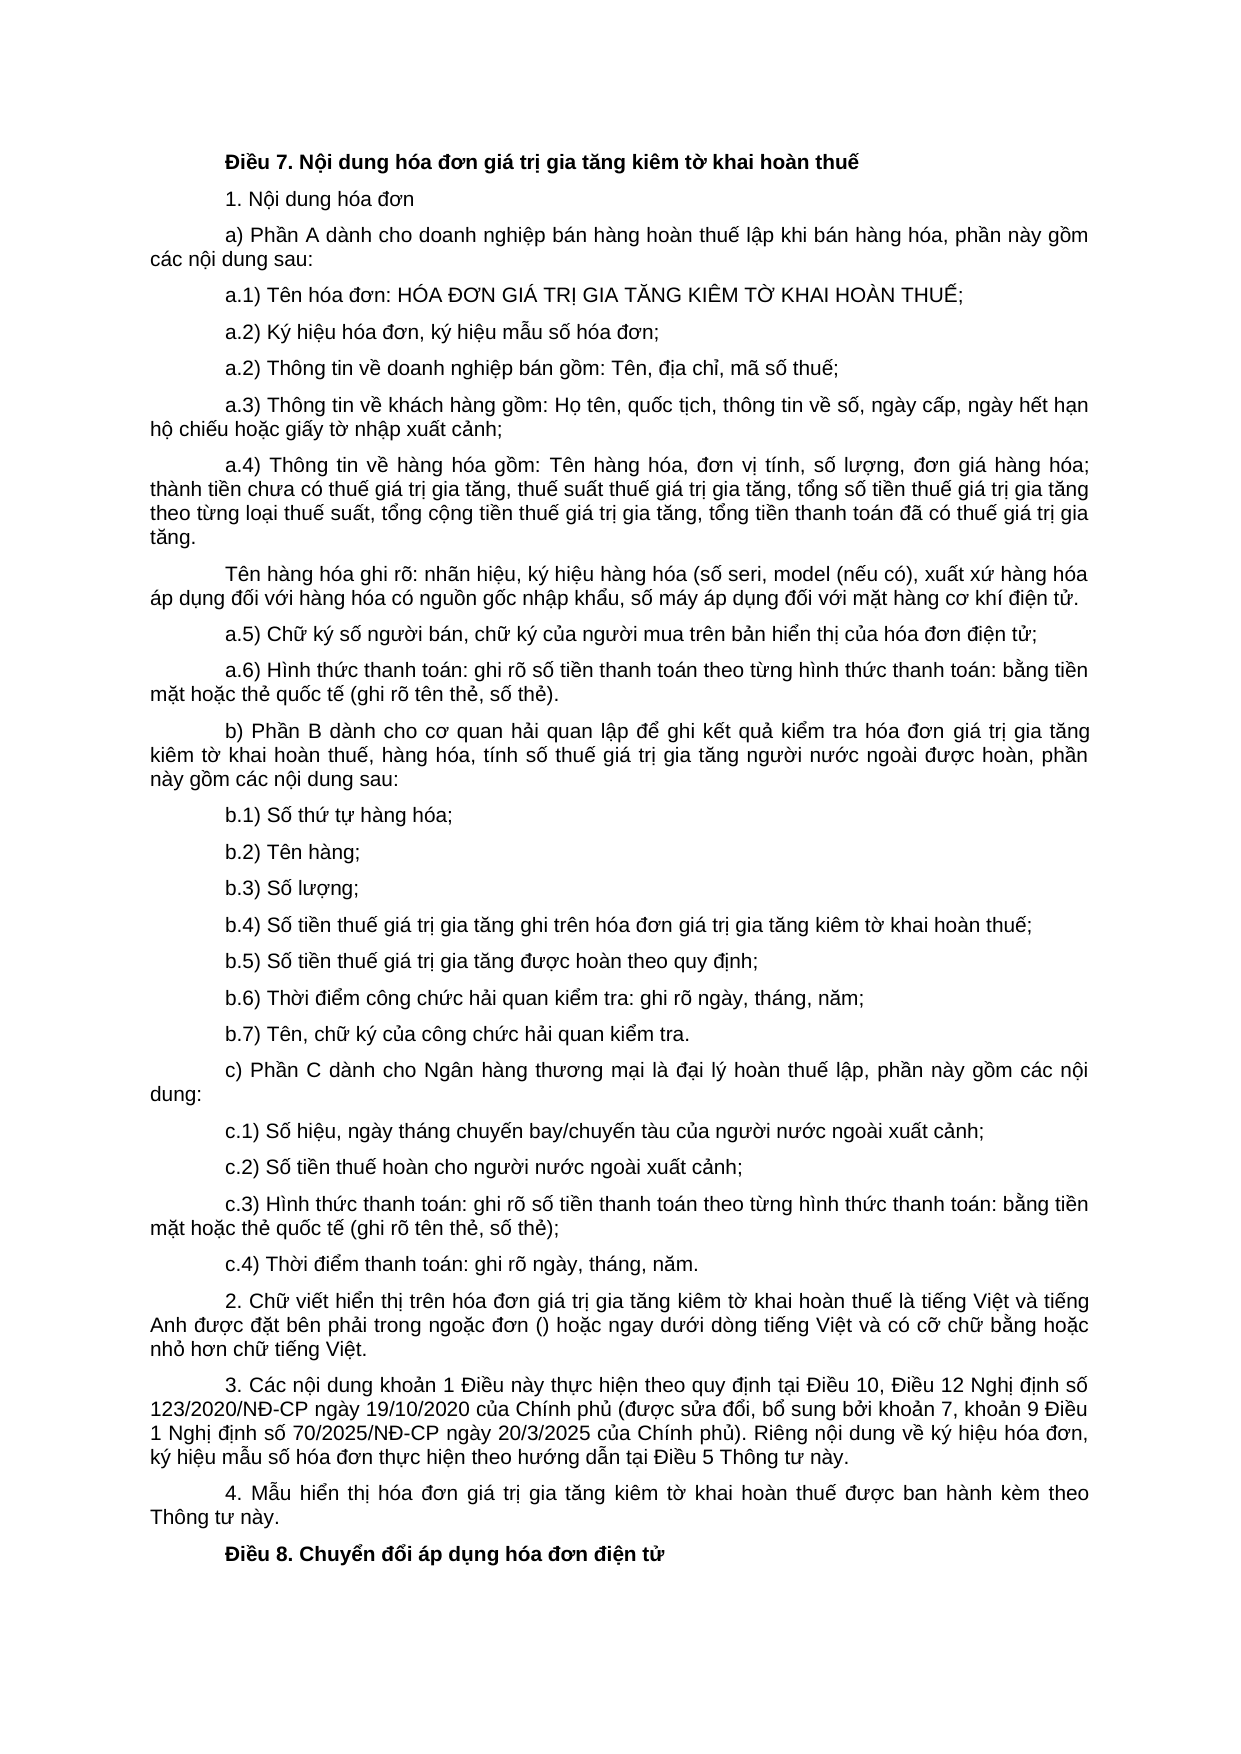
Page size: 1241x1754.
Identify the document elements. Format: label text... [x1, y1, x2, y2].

text b.5) Số tiền thuế giá trị gia tăng được hoàn theo quy định; [150, 949, 1090, 973]
text 1. Nội dung hóa đơn [150, 186, 1090, 210]
text b.2) Tên hàng; [150, 839, 1090, 863]
text Điều 8. Chuyển đổi áp dụng hóa đơn điện tử [150, 1542, 1090, 1566]
text a.1) Tên hóa đơn: HÓA ĐƠN GIÁ TRỊ GIA TĂNG KIÊM TỜ KHAI HOÀN THUẾ; [150, 283, 1090, 307]
text b.4) Số tiền thuế giá trị gia tăng ghi trên hóa đơn giá trị gia tăng kiêm tờ khai hoàn thuế; [150, 912, 1090, 936]
text 3. Các nội dung khoản 1 Điều này thực hiện theo quy định tại Điều 10, Điều 12 Nghị định số 123/2020/NĐ-CP ngày 19/10/2020 của Chính phủ (được sửa đổi, bổ sung bởi khoản 7, khoản 9 Điều 1 Nghị định số 70/2025/NĐ-CP ngày 20/3/2025 của Chính phủ). Riêng nội dung về ký hiệu hóa đơn, ký hiệu mẫu số hóa đơn thực hiện theo hướng dẫn tại Điều 5 Thông tư này. [150, 1373, 1090, 1469]
text 2. Chữ viết hiển thị trên hóa đơn giá trị gia tăng kiêm tờ khai hoàn thuế là tiếng Việt và tiếng Anh được đặt bên phải trong ngoặc đơn () hoặc ngay dưới dòng tiếng Việt và có cỡ chữ bằng hoặc nhỏ hơn chữ tiếng Việt. [150, 1288, 1090, 1360]
text c.1) Số hiệu, ngày tháng chuyến bay/chuyến tàu của người nước ngoài xuất cảnh; [150, 1119, 1090, 1143]
text b.6) Thời điểm công chức hải quan kiểm tra: ghi rõ ngày, tháng, năm; [150, 985, 1090, 1009]
text a.6) Hình thức thanh toán: ghi rõ số tiền thanh toán theo từng hình thức thanh toán: bằng tiền mặt hoặc thẻ quốc tế (ghi rõ tên thẻ, số thẻ). [150, 658, 1090, 706]
text a.5) Chữ ký số người bán, chữ ký của người mua trên bản hiển thị của hóa đơn điện tử; [150, 622, 1090, 646]
text a.2) Thông tin về doanh nghiệp bán gồm: Tên, địa chỉ, mã số thuế; [150, 356, 1090, 380]
text c) Phần C dành cho Ngân hàng thương mại là đại lý hoàn thuế lập, phần này gồm các nội dung: [150, 1058, 1090, 1106]
text Điều 7. Nội dung hóa đơn giá trị gia tăng kiêm tờ khai hoàn thuế [150, 150, 1090, 174]
text c.3) Hình thức thanh toán: ghi rõ số tiền thanh toán theo từng hình thức thanh toán: bằng tiền mặt hoặc thẻ quốc tế (ghi rõ tên thẻ, số thẻ); [150, 1192, 1090, 1239]
text b.1) Số thứ tự hàng hóa; [150, 803, 1090, 827]
text 4. Mẫu hiển thị hóa đơn giá trị gia tăng kiêm tờ khai hoàn thuế được ban hành kèm theo Thông tư này. [150, 1481, 1090, 1529]
text a.4) Thông tin về hàng hóa gồm: Tên hàng hóa, đơn vị tính, số lượng, đơn giá hàng hóa; thành tiền chưa có thuế giá trị gia tăng, thuế suất thuế giá trị gia tăng, tổng số tiền thuế giá trị gia tăng theo từng loại thuế suất, tổng cộng tiền thuế giá trị gia tăng, tổng tiền thanh toán đã có thuế giá trị gia tăng. [150, 453, 1090, 549]
text b.7) Tên, chữ ký của công chức hải quan kiểm tra. [150, 1022, 1090, 1046]
text b) Phần B dành cho cơ quan hải quan lập để ghi kết quả kiểm tra hóa đơn giá trị gia tăng kiêm tờ khai hoàn thuế, hàng hóa, tính số thuế giá trị gia tăng người nước ngoài được hoàn, phần này gồm các nội dung sau: [150, 719, 1090, 791]
text c.4) Thời điểm thanh toán: ghi rõ ngày, tháng, năm. [150, 1252, 1090, 1276]
text Tên hàng hóa ghi rõ: nhãn hiệu, ký hiệu hàng hóa (số seri, model (nếu có), xuất xứ hàng hóa áp dụng đối với hàng hóa có nguồn gốc nhập khẩu, số máy áp dụng đối với mặt hàng cơ khí điện tử. [150, 561, 1090, 609]
text a.2) Ký hiệu hóa đơn, ký hiệu mẫu số hóa đơn; [150, 320, 1090, 344]
text b.3) Số lượng; [150, 876, 1090, 900]
text a) Phần A dành cho doanh nghiệp bán hàng hoàn thuế lập khi bán hàng hóa, phần này gồm các nội dung sau: [150, 223, 1090, 271]
text c.2) Số tiền thuế hoàn cho người nước ngoài xuất cảnh; [150, 1155, 1090, 1179]
text a.3) Thông tin về khách hàng gồm: Họ tên, quốc tịch, thông tin về số, ngày cấp, ngày hết hạn hộ chiếu hoặc giấy tờ nhập xuất cảnh; [150, 393, 1090, 441]
